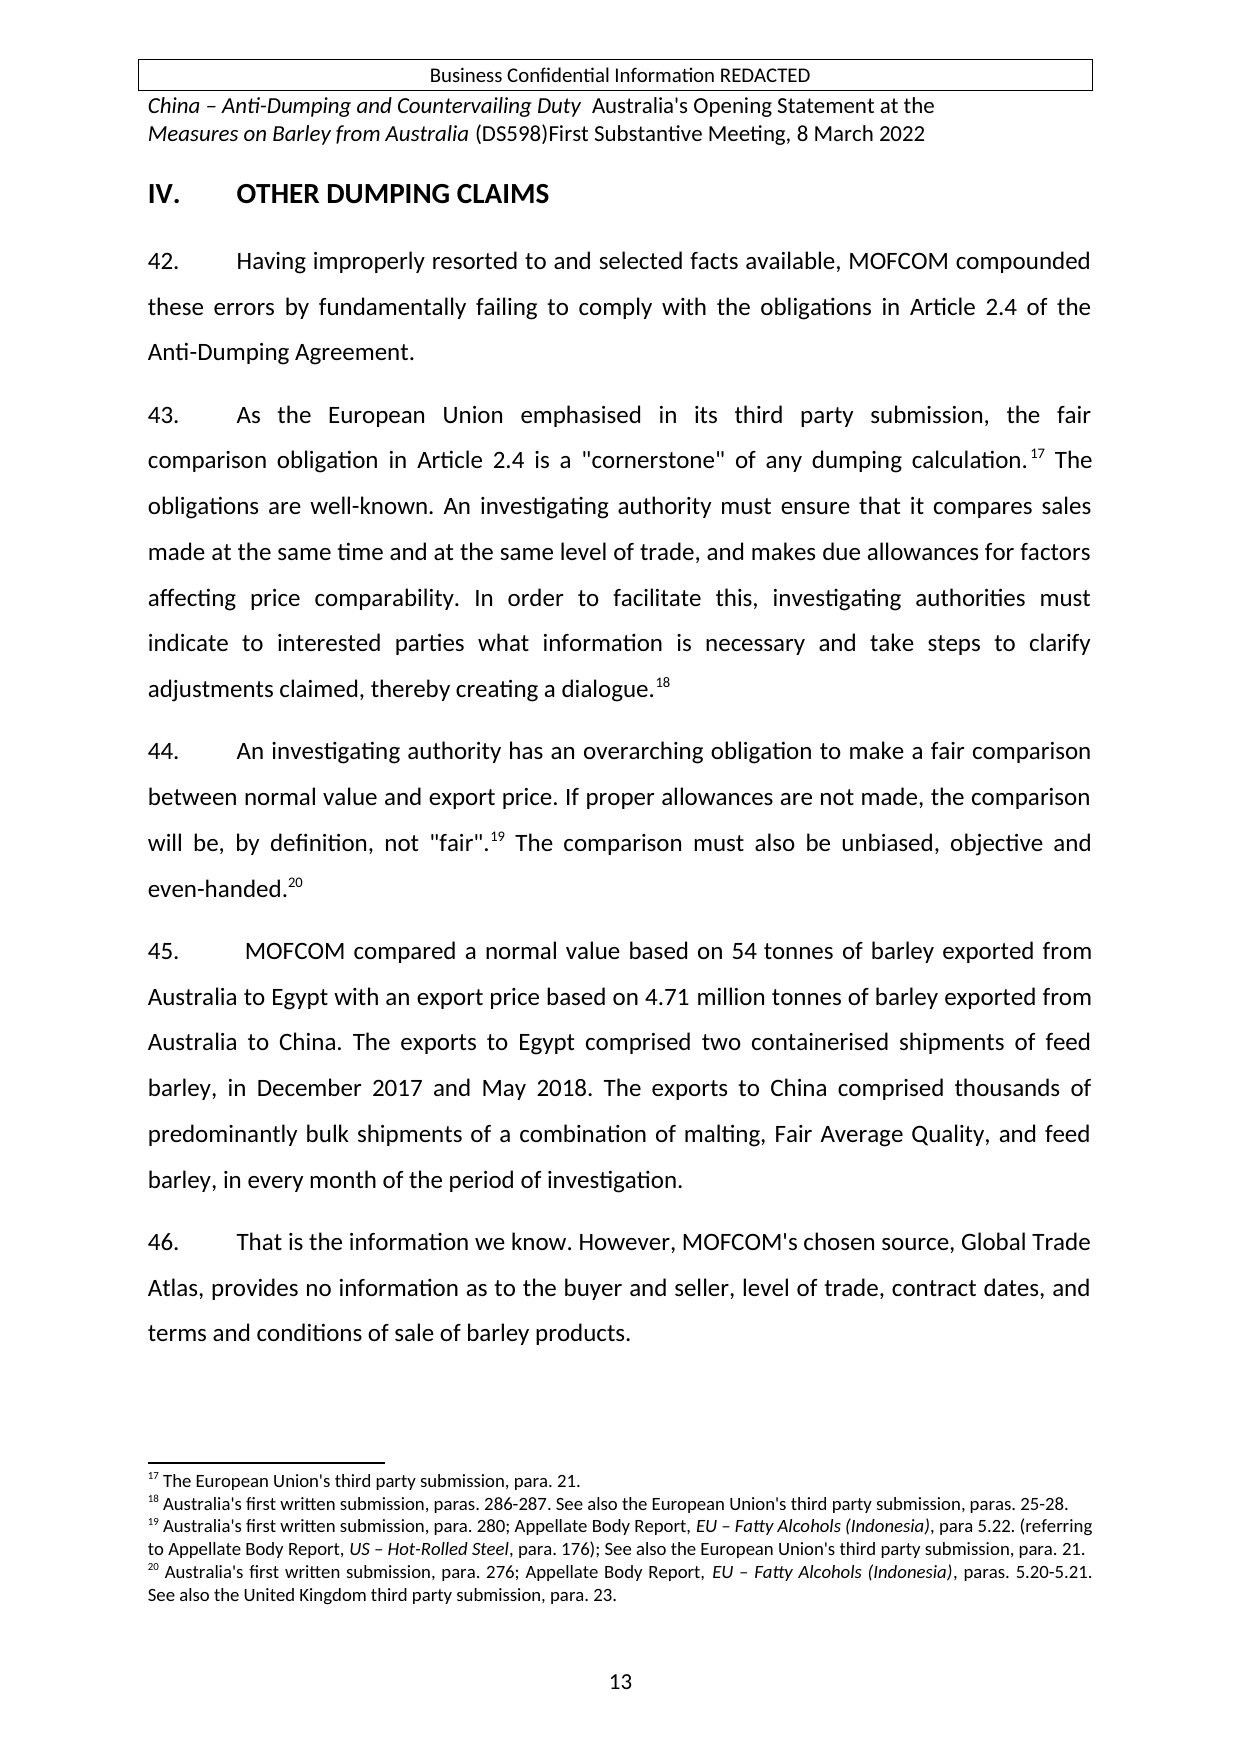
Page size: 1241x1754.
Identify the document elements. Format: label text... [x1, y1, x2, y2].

subtitle Other dumping claims [148, 175, 1092, 210]
text MOFCOM compared a normal value based on 54 tonnes of barley exported from Australia to Egypt with an export price based on 4.71 million tonnes of barley exported from Australia to China. The exports to Egypt comprised two containerised shipments of feed barley, in December 2017 and May 2018. The exports to China comprised thousands of predominantly bulk shipments of a combination of malting, Fair Average Quality, and feed barley, in every month of the period of investigation. [148, 935, 1092, 1194]
text Having improperly resorted to and selected facts available, MOFCOM compounded these errors by fundamentally failing to comply with the obligations in Article 2.4 of the Anti-Dumping Agreement. [148, 245, 1092, 367]
text As the European Union emphasised in its third party submission, the fair comparison obligation in Article 2.4 is a "cornerstone" of any dumping calculation. The obligations are well-known. An investigating authority must ensure that it compares sales made at the same time and at the same level of trade, and makes due allowances for factors affecting price comparability. In order to facilitate this, investigating authorities must indicate to interested parties what information is necessary and take steps to clarify adjustments claimed, thereby creating a dialogue. [148, 399, 1092, 704]
text An investigating authority has an overarching obligation to make a fair comparison between normal value and export price. If proper allowances are not made, the comparison will be, by definition, not "fair". The comparison must also be unbiased, objective and even-handed. [148, 736, 1092, 903]
text That is the information we know. However, MOFCOM's chosen source, Global Trade Atlas, provides no information as to the buyer and seller, level of trade, contract dates, and terms and conditions of sale of barley products. [148, 1226, 1092, 1348]
